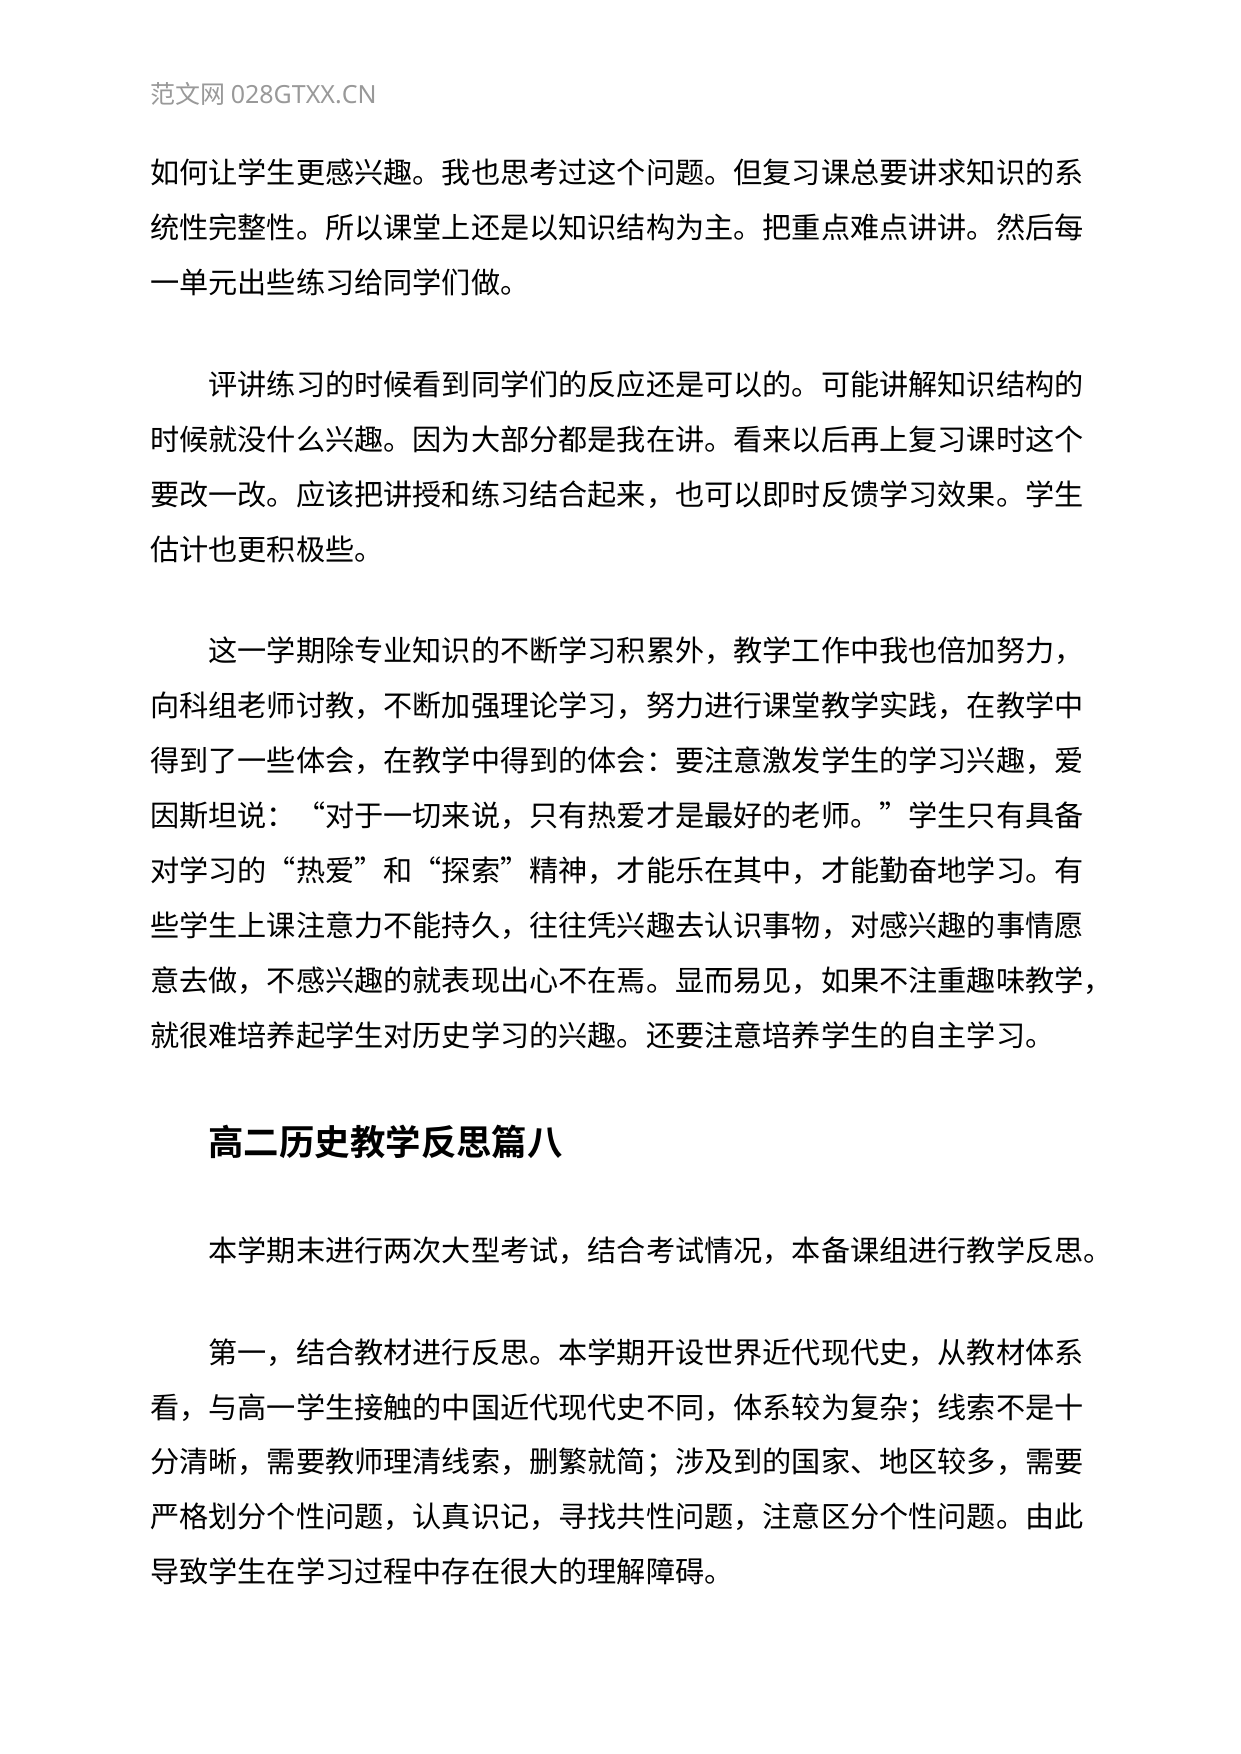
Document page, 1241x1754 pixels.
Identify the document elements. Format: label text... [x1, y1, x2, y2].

text 高二历史教学反思篇八 [150, 1114, 1090, 1165]
text 这一学期除专业知识的不断学习积累外，教学工作中我也倍加努力，向科组老师讨教，不断加强理论学习，努力进行课堂教学实践，在教学中得到了一些体会，在教学中得到的体会：要注意激发学生的学习兴趣，爱因斯坦说：“对于一切来说，只有热爱才是最好的老师。”学生只有具备对学习的“热爱”和“探索”精神，才能乐在其中，才能勤奋地学习。有些学生上课注意力不能持久，往往凭兴趣去认识事物，对感兴趣的事情愿意去做，不感兴趣的就表现出心不在焉。显而易见，如果不注重趣味教学，就很难培养起学生对历史学习的兴趣。还要注意培养学生的自主学习。 [150, 628, 1090, 1054]
text 评讲练习的时候看到同学们的反应还是可以的。可能讲解知识结构的时候就没什么兴趣。因为大部分都是我在讲。看来以后再上复习课时这个要改一改。应该把讲授和练习结合起来，也可以即时反馈学习效果。学生估计也更积极些。 [150, 362, 1090, 568]
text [150, 150, 1090, 302]
text 本学期末进行两次大型考试，结合考试情况，本备课组进行教学反思。 [150, 1227, 1090, 1270]
text 第一，结合教材进行反思。本学期开设世界近代现代史，从教材体系看，与高一学生接触的中国近代现代史不同，体系较为复杂；线索不是十分清晰，需要教师理清线索，删繁就简；涉及到的国家、地区较多，需要严格划分个性问题，认真识记，寻找共性问题，注意区分个性问题。由此导致学生在学习过程中存在很大的理解障碍。 [150, 1329, 1090, 1591]
